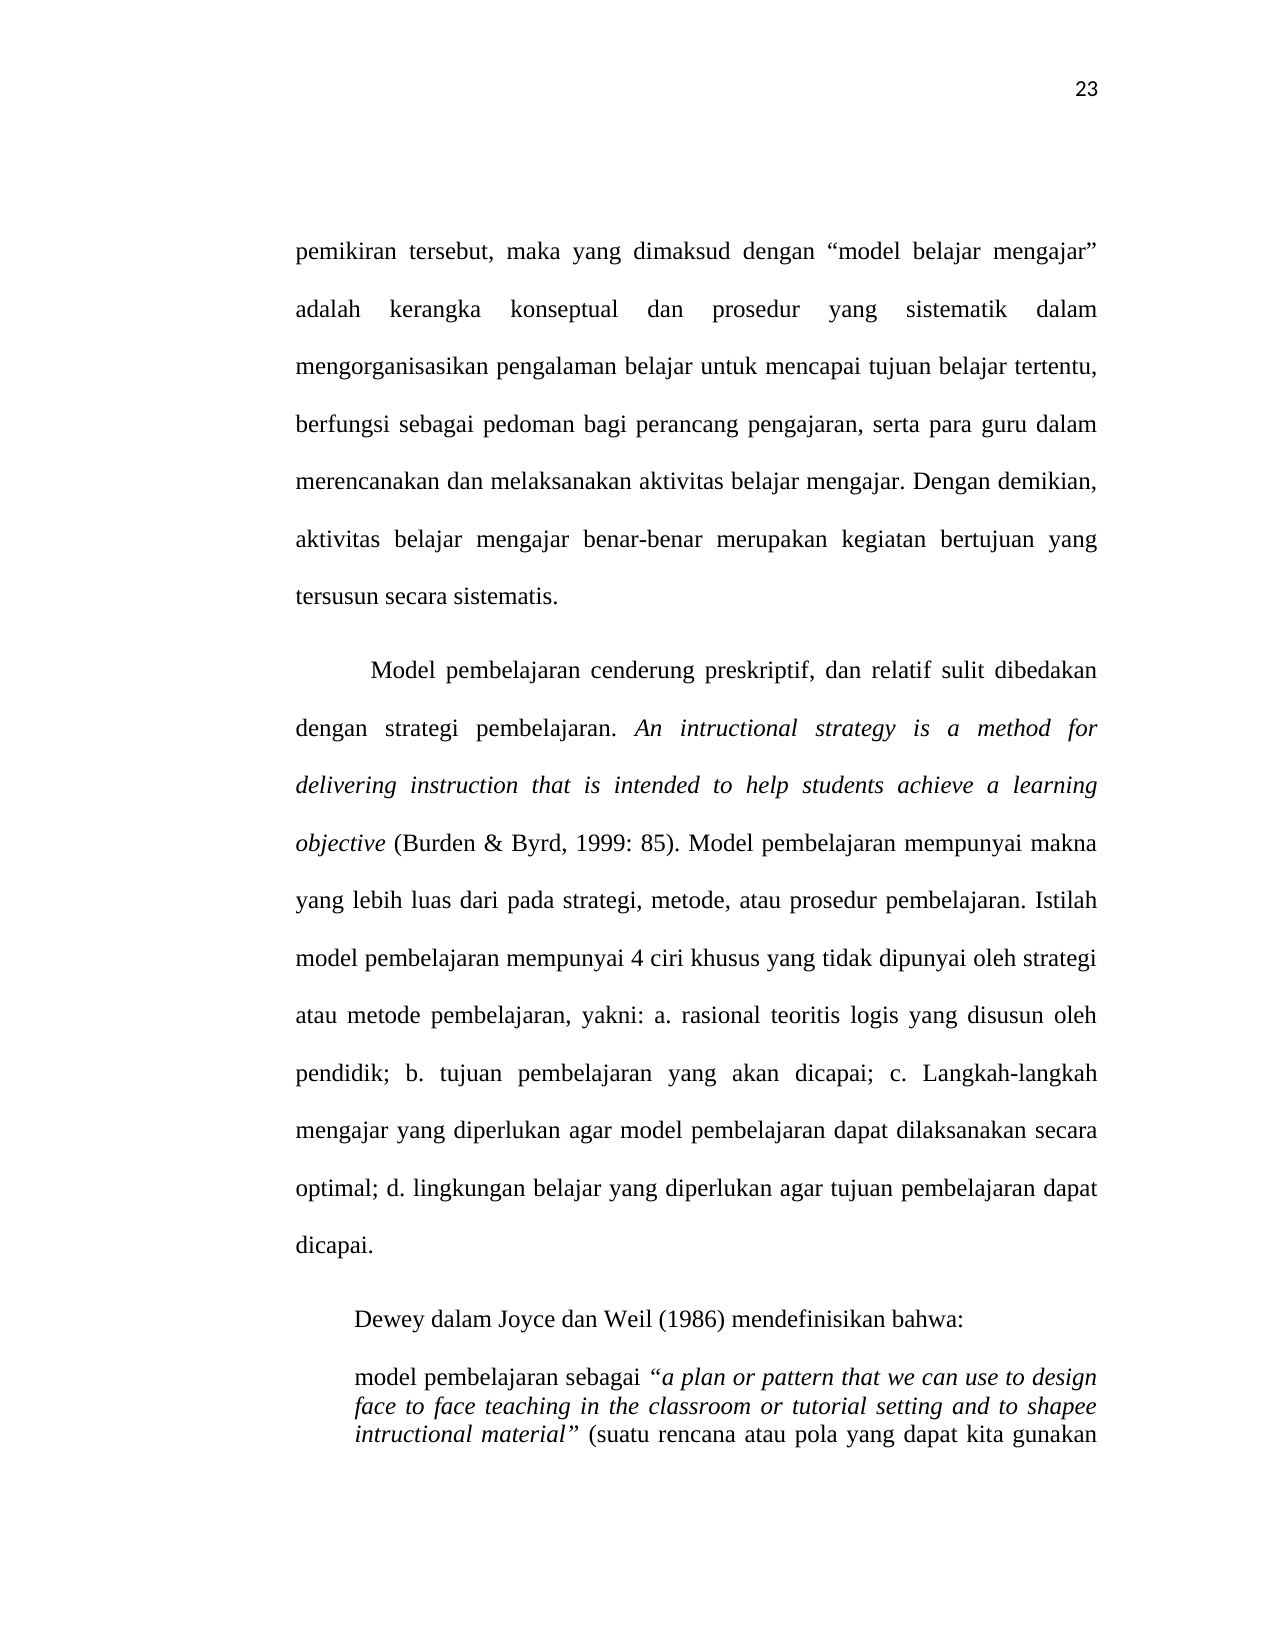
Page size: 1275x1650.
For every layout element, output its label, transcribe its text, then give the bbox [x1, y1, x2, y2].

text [295, 236, 1098, 610]
text Model pembelajaran cenderung preskriptif, dan relatif sulit dibedakan dengan strategi pembelajaran. An intructional strategy is a method for delivering instruction that is intended to help students achieve a learning objective (Burden & Byrd, 1999: 85). Model pembelajaran mempunyai makna yang lebih luas dari pada strategi, metode, atau prosedur pembelajaran. Istilah model pembelajaran mempunyai 4 ciri khusus yang tidak dipunyai oleh strategi atau metode pembelajaran, yakni: a. rasional teoritis logis yang disusun oleh pendidik; b. tujuan pembelajaran yang akan dicapai; c. Langkah-langkah mengajar yang diperlukan agar model pembelajaran dapat dilaksanakan secara optimal; d. lingkungan belajar yang diperlukan agar tujuan pembelajaran dapat dicapai. [295, 655, 1098, 1259]
list Dewey dalam Joyce dan Weil (1986) mendefinisikan bahwa: [310, 1304, 1098, 1333]
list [354, 1362, 1098, 1448]
